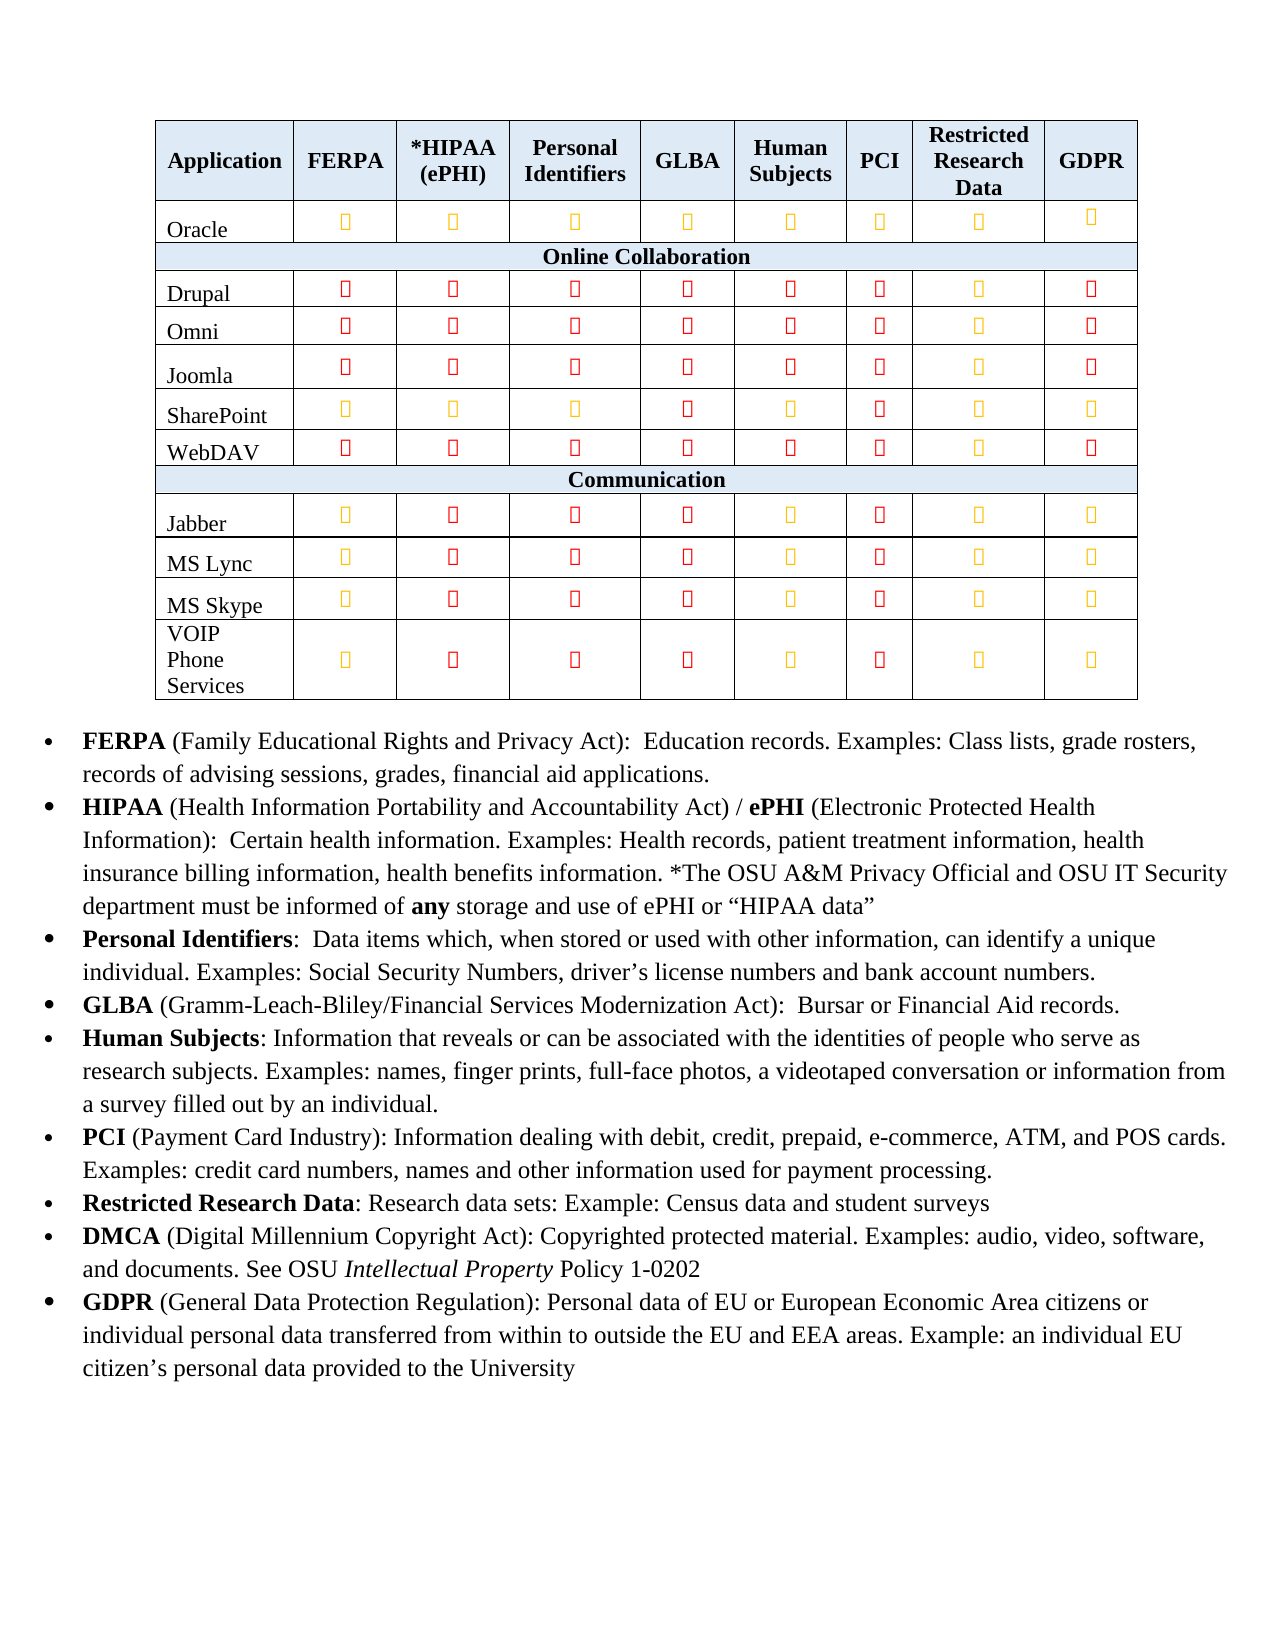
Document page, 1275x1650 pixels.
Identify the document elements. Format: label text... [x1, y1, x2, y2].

table_cell VOIP Phone Services [156, 620, 293, 699]
table_header Human Subjects [735, 121, 846, 200]
table_cell  [1045, 578, 1137, 619]
table_cell  [735, 578, 846, 619]
table_cell  [847, 307, 912, 344]
table_cell  [735, 389, 846, 428]
table_cell  [735, 430, 846, 465]
table_cell  [510, 345, 640, 388]
table_cell  [913, 578, 1044, 619]
table_cell  [735, 271, 846, 306]
table_cell  [294, 201, 396, 242]
table_cell MS Lync [156, 538, 293, 577]
table_cell  [641, 494, 734, 536]
table_cell  [397, 538, 509, 577]
table_cell  [294, 538, 396, 577]
table_cell  [735, 620, 846, 699]
table_cell  [294, 578, 396, 619]
table_header PCI [847, 121, 912, 200]
table_cell  [641, 430, 734, 465]
table_cell  [397, 389, 509, 428]
table_cell  [1045, 201, 1137, 242]
table_header *HIPAA (ePHI) [397, 121, 509, 200]
table_cell  [397, 430, 509, 465]
table_cell  [294, 494, 396, 536]
table_cell  [641, 201, 734, 242]
table_cell  [1045, 538, 1137, 577]
table_cell  [913, 538, 1044, 577]
table_cell  [641, 307, 734, 344]
table_cell  [641, 389, 734, 428]
table_cell  [913, 620, 1044, 699]
table_cell  [735, 538, 846, 577]
table_cell  [1045, 307, 1137, 344]
table_cell Omni [156, 307, 293, 344]
table_cell  [294, 389, 396, 428]
table_cell  [1045, 494, 1137, 536]
table_cell  [510, 430, 640, 465]
table_cell Jabber [156, 494, 293, 536]
table_cell  [294, 307, 396, 344]
list GLBA (Gramm-Leach-Bliley/Financial Services Modernization Act): Bursar or Financial Aid records. [45, 990, 1229, 1019]
table_cell  [1045, 271, 1137, 306]
table_cell  [1045, 389, 1137, 428]
table_cell SharePoint [156, 389, 293, 428]
list Restricted Research Data: Research data sets: Example: Census data and student surveys [45, 1188, 1229, 1217]
table_cell  [397, 494, 509, 536]
table_cell  [294, 345, 396, 388]
table_header Restricted Research Data [913, 121, 1044, 200]
table_cell  [294, 430, 396, 465]
table_cell  [641, 271, 734, 306]
table_header Personal Identifiers [510, 121, 640, 200]
list HIPAA (Health Information Portability and Accountability Act) / ePHI (Electronic Protected Health Information): Certain health information. Examples: Health records, patient treatment information, health insurance billing information, health benefits information. *The OSU A&M Privacy Official and OSU IT Security department must be informed of any storage and use of ePHI or “HIPAA data” [45, 792, 1229, 920]
table_cell  [510, 538, 640, 577]
table_cell  [847, 538, 912, 577]
table_cell  [641, 538, 734, 577]
table_cell  [913, 307, 1044, 344]
table_cell WebDAV [156, 430, 293, 465]
list Human Subjects: Information that reveals or can be associated with the identities of people who serve as research subjects. Examples: names, finger prints, full-face photos, a videotaped conversation or information from a survey filled out by an individual. [45, 1023, 1229, 1118]
table_cell  [510, 494, 640, 536]
table_cell  [510, 620, 640, 699]
table_cell  [913, 271, 1044, 306]
table_header GDPR [1045, 121, 1137, 200]
table_header GLBA [641, 121, 734, 200]
table_cell  [913, 494, 1044, 536]
list DMCA (Digital Millennium Copyright Act): Copyrighted protected material. Examples: audio, video, software, and documents. See OSU Intellectual Property Policy 1-0202 [45, 1221, 1229, 1283]
table_cell  [735, 494, 846, 536]
table_cell  [641, 345, 734, 388]
table_cell  [847, 345, 912, 388]
table_cell  [641, 578, 734, 619]
table_cell  [397, 201, 509, 242]
table_cell  [397, 620, 509, 699]
table_cell Oracle [156, 201, 293, 242]
table_cell  [397, 578, 509, 619]
table_cell  [913, 345, 1044, 388]
table_cell  [1045, 430, 1137, 465]
table_cell  [847, 620, 912, 699]
table_cell  [510, 201, 640, 242]
table_cell  [510, 307, 640, 344]
table_header FERPA [294, 121, 396, 200]
table_cell  [1045, 620, 1137, 699]
table_cell Joomla [156, 345, 293, 388]
table_cell  [510, 578, 640, 619]
table_cell  [735, 201, 846, 242]
table_cell  [847, 578, 912, 619]
table_cell  [847, 389, 912, 428]
table_cell Communication [156, 466, 1137, 492]
table_cell  [847, 271, 912, 306]
table_cell  [641, 620, 734, 699]
table_cell  [397, 307, 509, 344]
table_cell  [1045, 345, 1137, 388]
table_header Application [156, 121, 293, 200]
table_cell  [847, 430, 912, 465]
table_cell  [735, 345, 846, 388]
table_cell  [913, 389, 1044, 428]
table_cell  [397, 271, 509, 306]
table_cell Online Collaboration [156, 243, 1137, 269]
table_cell  [913, 201, 1044, 242]
list Personal Identifiers: Data items which, when stored or used with other information, can identify a unique individual. Examples: Social Security Numbers, driver’s license numbers and bank account numbers. [45, 924, 1229, 986]
table_cell  [913, 430, 1044, 465]
list GDPR (General Data Protection Regulation): Personal data of EU or European Economic Area citizens or individual personal data transferred from within to outside the EU and EEA areas. Example: an individual EU citizen’s personal data provided to the University [45, 1287, 1229, 1382]
table_cell  [397, 345, 509, 388]
table_cell Drupal [156, 271, 293, 306]
table_cell  [510, 271, 640, 306]
table_cell  [510, 389, 640, 428]
list PCI (Payment Card Industry): Information dealing with debit, credit, prepaid, e-commerce, ATM, and POS cards. Examples: credit card numbers, names and other information used for payment processing. [45, 1122, 1229, 1184]
table_cell  [735, 307, 846, 344]
table_cell MS Skype [156, 578, 293, 619]
table_cell  [847, 494, 912, 536]
table_cell  [294, 271, 396, 306]
list FERPA (Family Educational Rights and Privacy Act): Education records. Examples: Class lists, grade rosters, records of advising sessions, grades, financial aid applications. [45, 726, 1229, 788]
table_cell  [847, 201, 912, 242]
table_cell  [294, 620, 396, 699]
